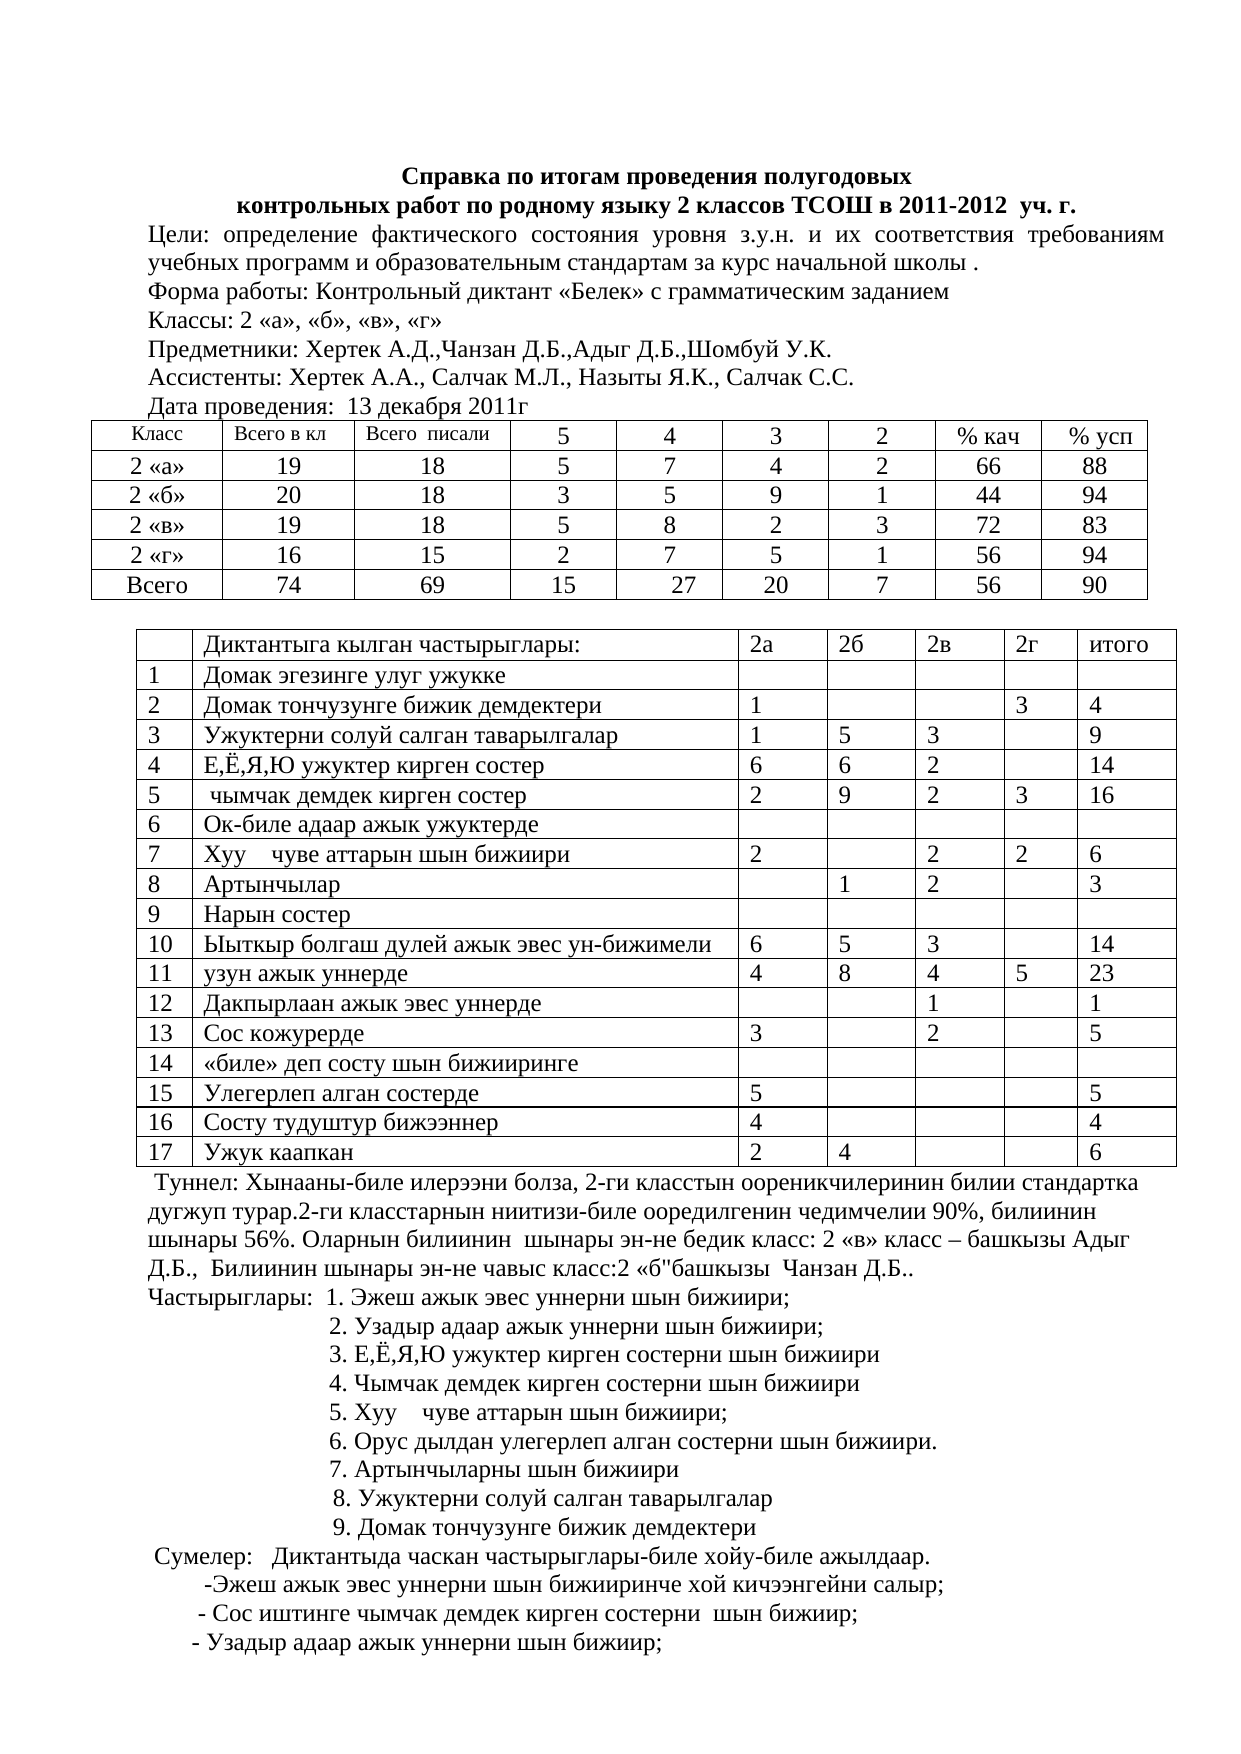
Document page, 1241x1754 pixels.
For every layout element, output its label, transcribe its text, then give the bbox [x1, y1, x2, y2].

table_cell 14 [1078, 750, 1176, 779]
text 2. Узадыр адаар ажык уннерни шын бижиири; [148, 1311, 1165, 1339]
table_header итого [1078, 630, 1176, 659]
text 5. Хуу чуве аттарын шын бижиири; [148, 1397, 1165, 1426]
table_cell [828, 1048, 915, 1077]
table_cell 2 [916, 839, 1004, 868]
table_cell [916, 690, 1004, 719]
table_cell Домак тончузунге бижик демдектери [193, 690, 738, 719]
table_cell 20 [223, 481, 354, 509]
table_cell 6 [828, 750, 915, 779]
table_cell чымчак демдек кирген состер [193, 780, 738, 808]
table_header 5 [511, 421, 616, 450]
table_cell 3 [739, 1018, 827, 1047]
table_cell 15 [355, 540, 510, 569]
table_header [137, 630, 192, 659]
table_cell 3 [1005, 780, 1077, 808]
text - Узадыр адаар ажык уннерни шын бижиир; [148, 1627, 1165, 1656]
table_cell 27 [617, 570, 722, 599]
table_cell 5 [511, 451, 616, 479]
table_cell 18 [355, 451, 510, 479]
table_cell 5 [1078, 1018, 1176, 1047]
table_cell Нарын состер [193, 899, 738, 928]
table_cell [916, 661, 1004, 689]
table_cell [739, 869, 827, 898]
table_cell 4 [723, 451, 828, 479]
table_cell 90 [1042, 570, 1147, 599]
table_cell 2 [916, 869, 1004, 898]
table_cell 2 «а» [92, 451, 222, 479]
table_cell 2 [739, 1137, 827, 1166]
table_cell [739, 899, 827, 928]
text Частырыглары: 1. Эжеш ажык эвес уннерни шын бижиири; [148, 1282, 1165, 1311]
table_cell 15 [511, 570, 616, 599]
table_cell 5 [739, 1078, 827, 1106]
text Классы: 2 «а», «б», «в», «г» [148, 305, 1165, 334]
table_cell [1005, 720, 1077, 749]
table_cell [1078, 1048, 1176, 1077]
table_cell Сос кожурерде [193, 1018, 738, 1047]
table_cell 5 [1005, 959, 1077, 987]
table_cell 16 [223, 540, 354, 569]
table_cell 13 [137, 1018, 192, 1047]
table_cell 2 [137, 690, 192, 719]
table_cell 19 [223, 510, 354, 539]
table_cell 88 [1042, 451, 1147, 479]
table_cell 8 [828, 959, 915, 987]
table_cell 2 [916, 1018, 1004, 1047]
table_cell Ужук каапкан [193, 1137, 738, 1166]
table_cell 16 [1078, 780, 1176, 808]
table_cell 6 [1078, 839, 1176, 868]
text Цели: определение фактического состояния уровня з.у.н. и их соответствия требованиям учебных программ и образовательным стандартам за курс начальной школы . [148, 219, 1165, 276]
table_cell 2 «б» [92, 481, 222, 509]
table_cell [739, 1048, 827, 1077]
table_cell Дакпырлаан ажык эвес уннерде [193, 988, 738, 1017]
table_cell [1005, 929, 1077, 957]
table_cell 2 [829, 451, 935, 479]
table_cell 3 [829, 510, 935, 539]
table_header 2а [739, 630, 827, 659]
table_cell 1 [829, 540, 935, 569]
table_cell [1005, 1108, 1077, 1136]
table_cell 83 [1042, 510, 1147, 539]
table_cell 6 [739, 750, 827, 779]
text Сумелер: Диктантыда часкан частырыглары-биле хойу-биле ажылдаар. [148, 1541, 1165, 1569]
table_cell 4 [1078, 690, 1176, 719]
table_cell 18 [355, 481, 510, 509]
table_cell 7 [617, 540, 722, 569]
table_cell 15 [137, 1078, 192, 1106]
text 6. Орус дылдан улегерлеп алган состерни шын бижиири. [148, 1426, 1165, 1454]
table_cell [828, 1108, 915, 1136]
text 3. Е,Ё,Я,Ю ужуктер кирген состерни шын бижиири [148, 1339, 1165, 1368]
table_cell 5 [723, 540, 828, 569]
table_cell 4 [739, 1108, 827, 1136]
table_cell 3 [916, 720, 1004, 749]
table_cell 2 [1005, 839, 1077, 868]
table_cell Е,Ё,Я,Ю ужуктер кирген состер [193, 750, 738, 779]
table_cell 2 [916, 750, 1004, 779]
table_cell 1 [828, 869, 915, 898]
table_cell 10 [137, 929, 192, 957]
table_cell [916, 1108, 1004, 1136]
table_cell [1078, 661, 1176, 689]
table_cell [739, 988, 827, 1017]
table_cell 6 [137, 810, 192, 838]
text Справка по итогам проведения полугодовых [148, 161, 1165, 190]
table_cell [828, 690, 915, 719]
table_cell 8 [137, 869, 192, 898]
text - Сос иштинге чымчак демдек кирген состерни шын бижиир; [148, 1598, 1165, 1627]
text 4. Чымчак демдек кирген состерни шын бижиири [148, 1368, 1165, 1397]
table_cell 3 [1005, 690, 1077, 719]
text -Эжеш ажык эвес уннерни шын бижииринче хой кичээнгейни салыр; [148, 1569, 1165, 1598]
table_cell [1005, 661, 1077, 689]
table_header 2г [1005, 630, 1077, 659]
table_cell 1 [137, 661, 192, 689]
table_header Класс [92, 421, 222, 450]
table_cell 8 [617, 510, 722, 539]
table_cell 72 [936, 510, 1041, 539]
table_cell Ок-биле адаар ажык ужуктерде [193, 810, 738, 838]
table_cell 9 [723, 481, 828, 509]
table_cell 1 [739, 720, 827, 749]
table_cell 6 [739, 929, 827, 957]
table_cell Хуу чуве аттарын шын бижиири [193, 839, 738, 868]
table_cell 23 [1078, 959, 1176, 987]
table_cell [1005, 1018, 1077, 1047]
table_cell 14 [137, 1048, 192, 1077]
text Туннел: Хынааны-биле илерээни болза, 2-ги класстын оореникчилеринин билии стандартка дугжуп турар.2-ги класстарнын ниитизи-биле ооредилгенин чедимчелии 90%, билиинин шынары 56%. Оларнын билиинин шынары эн-не бедик класс: 2 «в» класс – башкызы Адыг Д.Б., Билиинин шынары эн-не чавыс класс:2 «б"башкызы Чанзан Д.Б.. [148, 1167, 1165, 1282]
table_cell 5 [828, 720, 915, 749]
table_cell 7 [617, 451, 722, 479]
table_cell 2 [916, 780, 1004, 808]
table_cell 6 [1078, 1137, 1176, 1166]
table_cell 1 [829, 481, 935, 509]
table_cell «биле» деп состу шын бижииринге [193, 1048, 738, 1077]
table_header Всего писали [355, 421, 510, 450]
table_cell 2 «в» [92, 510, 222, 539]
table_cell 7 [829, 570, 935, 599]
table_cell [1005, 1078, 1077, 1106]
table_header 3 [723, 421, 828, 450]
table_cell [1078, 810, 1176, 838]
table_cell 14 [1078, 929, 1176, 957]
table_header 4 [617, 421, 722, 450]
table_cell 56 [936, 570, 1041, 599]
table_cell [1005, 899, 1077, 928]
table_cell [1005, 869, 1077, 898]
table_cell Улегерлеп алган состерде [193, 1078, 738, 1106]
table_cell [828, 661, 915, 689]
table_cell 2 «г» [92, 540, 222, 569]
table_cell 18 [355, 510, 510, 539]
table_cell 74 [223, 570, 354, 599]
table_cell 2 [739, 780, 827, 808]
text Ассистенты: Хертек А.А., Салчак М.Л., Назыты Я.К., Салчак С.С. [148, 362, 1165, 391]
table_cell [1005, 1048, 1077, 1077]
table_cell Состу тудуштур бижээннер [193, 1108, 738, 1136]
table_cell [916, 1048, 1004, 1077]
table_header Диктантыга кылган частырыглары: [193, 630, 738, 659]
table_cell 1 [739, 690, 827, 719]
table_cell Ыыткыр болгаш дулей ажык эвес ун-бижимели [193, 929, 738, 957]
table_cell [916, 899, 1004, 928]
table_cell 7 [137, 839, 192, 868]
table_cell [916, 810, 1004, 838]
table_cell 3 [511, 481, 616, 509]
table_cell узун ажык уннерде [193, 959, 738, 987]
text 7. Артынчыларны шын бижиири [148, 1454, 1165, 1483]
table_cell 1 [1078, 988, 1176, 1017]
table_cell [828, 1018, 915, 1047]
table_cell 9 [828, 780, 915, 808]
text Предметники: Хертек А.Д.,Чанзан Д.Б.,Адыг Д.Б.,Шомбуй У.К. [148, 334, 1165, 362]
table_cell 4 [916, 959, 1004, 987]
table_cell Домак эгезинге улуг ужукке [193, 661, 738, 689]
table_cell 66 [936, 451, 1041, 479]
table_header % усп [1042, 421, 1147, 450]
table_cell 19 [223, 451, 354, 479]
table_cell 69 [355, 570, 510, 599]
table_cell 94 [1042, 481, 1147, 509]
table_cell [828, 810, 915, 838]
table_cell [739, 810, 827, 838]
table_header 2б [828, 630, 915, 659]
table_cell [1005, 988, 1077, 1017]
text Дата проведения: 13 декабря 2011г [148, 391, 1165, 420]
table_cell 5 [828, 929, 915, 957]
table_cell 9 [137, 899, 192, 928]
table_cell 3 [916, 929, 1004, 957]
table_cell Артынчылар [193, 869, 738, 898]
table_header % кач [936, 421, 1041, 450]
table_cell Всего [92, 570, 222, 599]
table_cell 94 [1042, 540, 1147, 569]
table_cell 2 [511, 540, 616, 569]
table_cell 20 [723, 570, 828, 599]
table_cell 4 [137, 750, 192, 779]
table_cell 5 [617, 481, 722, 509]
table_cell [828, 988, 915, 1017]
text 8. Ужуктерни солуй салган таварылгалар [148, 1483, 1165, 1512]
table_cell [828, 899, 915, 928]
table_header Всего в кл [223, 421, 354, 450]
table_cell 9 [1078, 720, 1176, 749]
table_cell 5 [1078, 1078, 1176, 1106]
table_cell Ужуктерни солуй салган таварылгалар [193, 720, 738, 749]
table_cell 44 [936, 481, 1041, 509]
table_cell 16 [137, 1108, 192, 1136]
table_cell [916, 1137, 1004, 1166]
text контрольных работ по родному языку 2 классов ТСОШ в 2011-2012 уч. г. [148, 190, 1165, 219]
table_cell [828, 839, 915, 868]
table_cell 5 [137, 780, 192, 808]
table_cell 4 [739, 959, 827, 987]
table_header 2 [829, 421, 935, 450]
table_cell 5 [511, 510, 616, 539]
table_cell 4 [1078, 1108, 1176, 1136]
table_header 2в [916, 630, 1004, 659]
table_cell 4 [828, 1137, 915, 1166]
table_cell [1005, 750, 1077, 779]
table_cell [916, 1078, 1004, 1106]
table_cell [1005, 1137, 1077, 1166]
table_cell [1078, 899, 1176, 928]
table_cell 12 [137, 988, 192, 1017]
table_cell 56 [936, 540, 1041, 569]
table_cell [739, 661, 827, 689]
table_cell 2 [739, 839, 827, 868]
text 9. Домак тончузунге бижик демдектери [148, 1512, 1165, 1541]
table_cell 17 [137, 1137, 192, 1166]
table_cell 3 [1078, 869, 1176, 898]
table_cell 3 [137, 720, 192, 749]
table_cell [1005, 810, 1077, 838]
table_cell 1 [916, 988, 1004, 1017]
table_cell 11 [137, 959, 192, 987]
table_cell [828, 1078, 915, 1106]
text Форма работы: Контрольный диктант «Белек» с грамматическим заданием [148, 276, 1165, 305]
table_cell 2 [723, 510, 828, 539]
